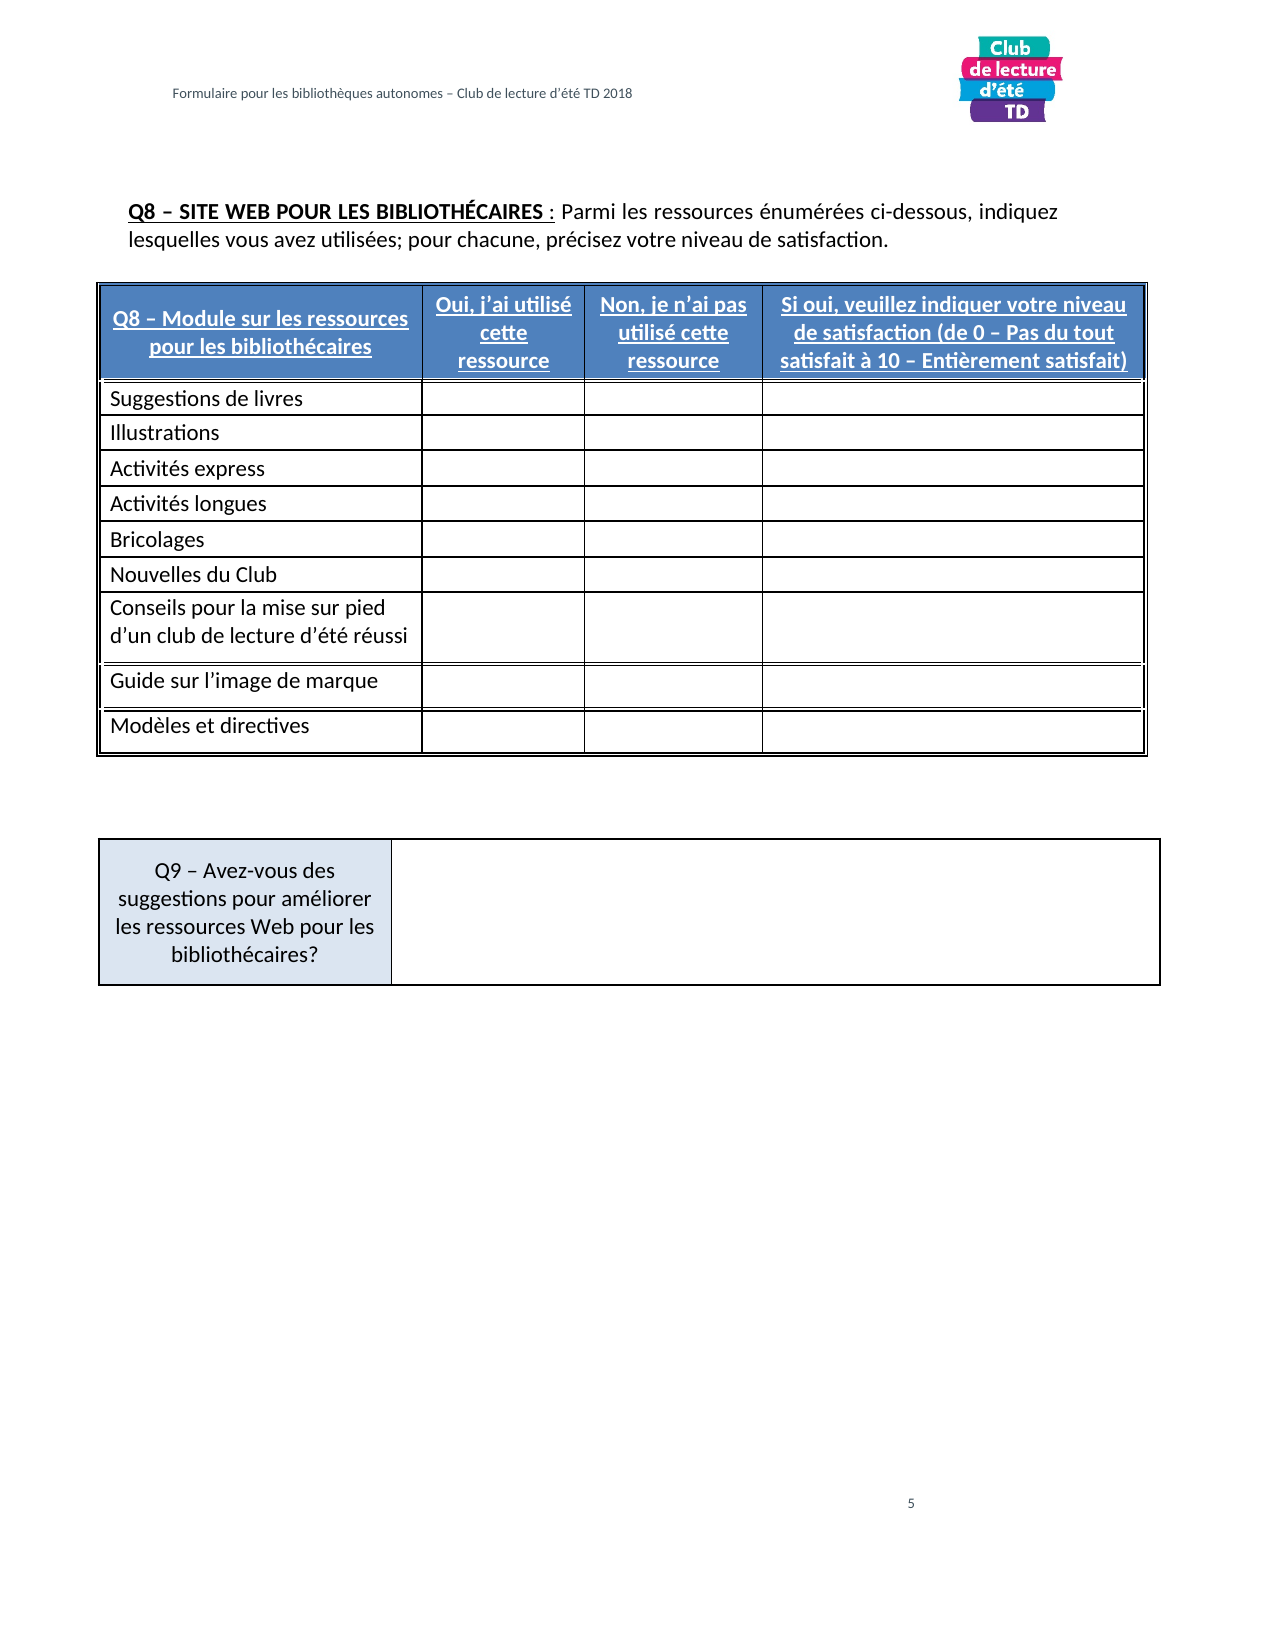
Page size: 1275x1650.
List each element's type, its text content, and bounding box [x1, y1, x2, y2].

table_cell [763, 379, 1146, 414]
table_cell [423, 487, 584, 520]
table_header Oui, j’ai utilisé cette ressource [423, 286, 584, 378]
table_cell [423, 383, 584, 414]
table_cell [585, 558, 762, 591]
table_cell [763, 558, 1143, 591]
table_cell Guide sur l’image de marque [99, 662, 421, 707]
table_cell [585, 712, 762, 752]
table_cell [423, 666, 584, 707]
text Q8 – SITE WEB POUR LES BIBLIOTHÉCAIRES : Parmi les ressources énumérées ci-dessous, indiquez lesquelles vous avez utilisées; pour chacune, précisez votre niveau de satisfaction. [128, 197, 1058, 253]
table_cell [423, 416, 584, 449]
table_header Non, je n’ai pas utilisé cette ressource [585, 286, 762, 378]
table_header [392, 840, 1159, 984]
table_cell [763, 662, 1146, 707]
table_cell [763, 487, 1143, 520]
table_cell Bricolages [101, 522, 421, 556]
table_cell [423, 522, 584, 556]
table_cell Modèles et directives [99, 707, 421, 752]
table_cell [763, 416, 1143, 449]
table_cell [585, 522, 762, 556]
table_cell [423, 712, 584, 752]
picture [935, 13, 1085, 145]
table_cell [423, 593, 584, 662]
table_header Q9 – Avez-vous des suggestions pour améliorer les ressources Web pour les bibliothécaires? [100, 840, 391, 984]
table_cell Illustrations [101, 416, 421, 449]
table_cell Conseils pour la mise sur pied d’un club de lecture d’été réussi [101, 593, 421, 662]
table_cell Nouvelles du Club [101, 558, 421, 591]
table_cell Activités longues [101, 487, 421, 520]
table_cell [763, 522, 1143, 556]
table_cell [763, 451, 1143, 485]
table_cell [585, 416, 762, 449]
table_cell Activités express [101, 451, 421, 485]
table_cell [585, 487, 762, 520]
table_cell Suggestions de livres [99, 379, 421, 414]
table_cell [585, 666, 762, 707]
table_cell [585, 593, 762, 662]
table_cell [423, 451, 584, 485]
table_cell [423, 558, 584, 591]
table_header Si oui, veuillez indiquer votre niveau de satisfaction (de 0 – Pas du tout satisfait à 10 – Entièrement satisfait) [763, 286, 1143, 378]
table_cell [763, 593, 1143, 662]
table_cell [585, 383, 762, 414]
table_cell [585, 451, 762, 485]
table_header Q8 – Module sur les ressources pour les bibliothécaires [101, 286, 422, 378]
table_cell [763, 707, 1146, 752]
